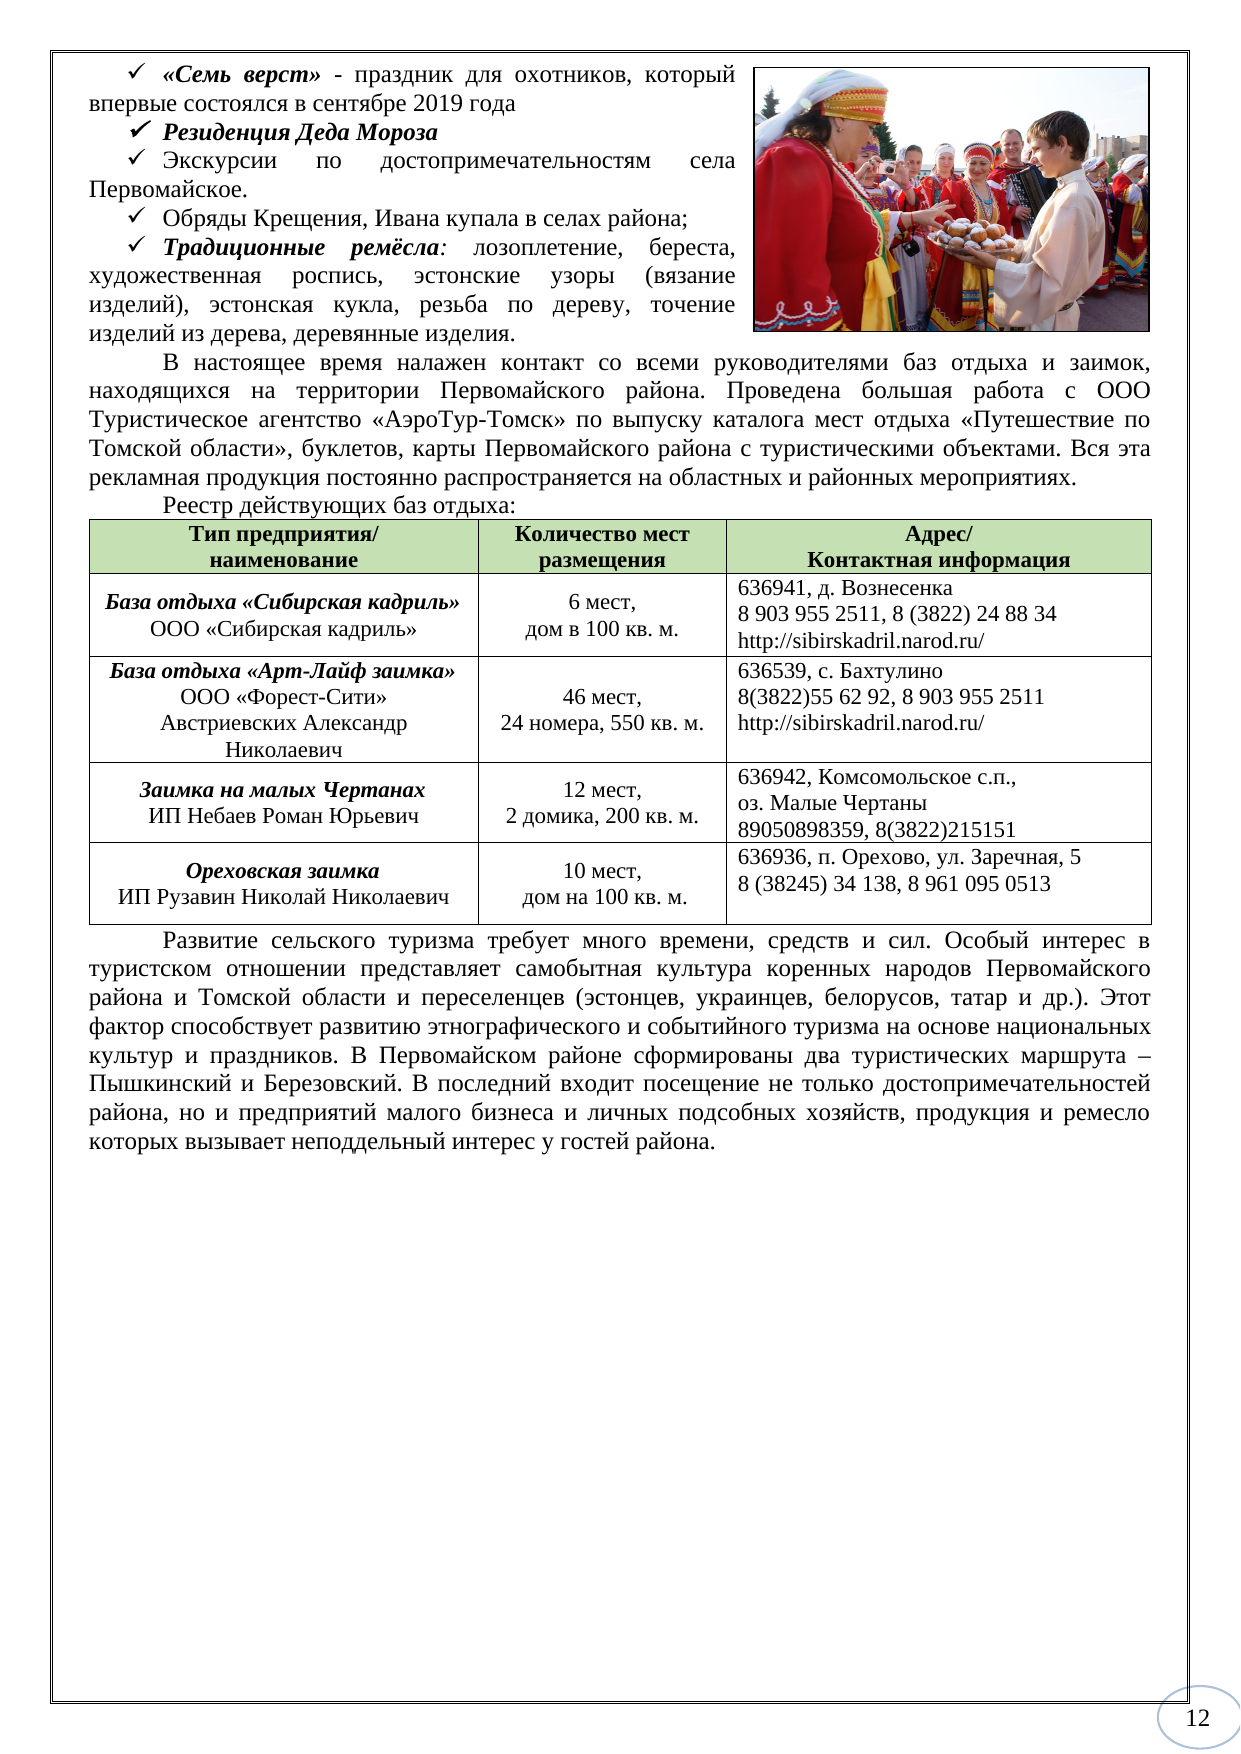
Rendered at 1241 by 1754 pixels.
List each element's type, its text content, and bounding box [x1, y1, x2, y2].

table_header Тип предприятия/ наименование [90, 89, 478, 142]
table_cell 6 мест, дом в 100 кв. м. [479, 143, 726, 224]
table_cell 636936, п. Орехово, ул. Заречная, 5 8 (38245) 34 138, 8 961 095 0513 [727, 412, 1151, 492]
table_cell База отдыха «Арт-Лайф заимка» ООО «Форест-Сити» Австриевских Александр Николаевич [90, 225, 478, 331]
table_cell 636941, д. Вознесенка 8 903 955 2511, 8 (3822) 24 88 34 http://sibirskadril.narod.ru/ [727, 143, 1151, 224]
table_cell 12 мест, 2 домика, 200 кв. м. [479, 332, 726, 411]
table_cell 10 мест, дом на 100 кв. м. [479, 412, 726, 492]
table_header Адрес/ Контактная информация [727, 89, 1151, 142]
table_cell База отдыха «Сибирская кадриль» ООО «Сибирская кадриль» [90, 143, 478, 224]
text Реестр действующих баз отдыха: [89, 59, 1152, 88]
table_cell Заимка на малых Чертанах ИП Небаев Роман Юрьевич [90, 332, 478, 411]
table_cell 636942, Комсомольское с.п., оз. Малые Чертаны 89050898359, 8(3822)215151 [727, 332, 1151, 411]
table_header Количество мест размещения [479, 89, 726, 142]
table_cell 636539, с. Бахтулино 8(3822)55 62 92, 8 903 955 2511 http://sibirskadril.narod.ru/ [727, 225, 1151, 331]
table_cell 46 мест, 24 номера, 550 кв. м. [479, 225, 726, 331]
text Развитие сельского туризма требует много времени, средств и сил. Особый интерес в туристском отношении представляет самобытная культура коренных народов Первомайского района и Томской области и переселенцев (эстонцев, украинцев, белорусов, татар и др.). Этот фактор способствует развитию этнографического и событийного туризма на основе национальных культур и праздников. В Первомайском районе сформированы два туристических маршрута – Пышкинский и Березовский. В последний входит посещение не только достопримечательностей района, но и предприятий малого бизнеса и личных подсобных хозяйств, продукция и ремесло которых вызывает неподдельный интерес у гостей района. [89, 494, 1152, 723]
table_cell Ореховская заимка ИП Рузавин Николай Николаевич [90, 412, 478, 492]
